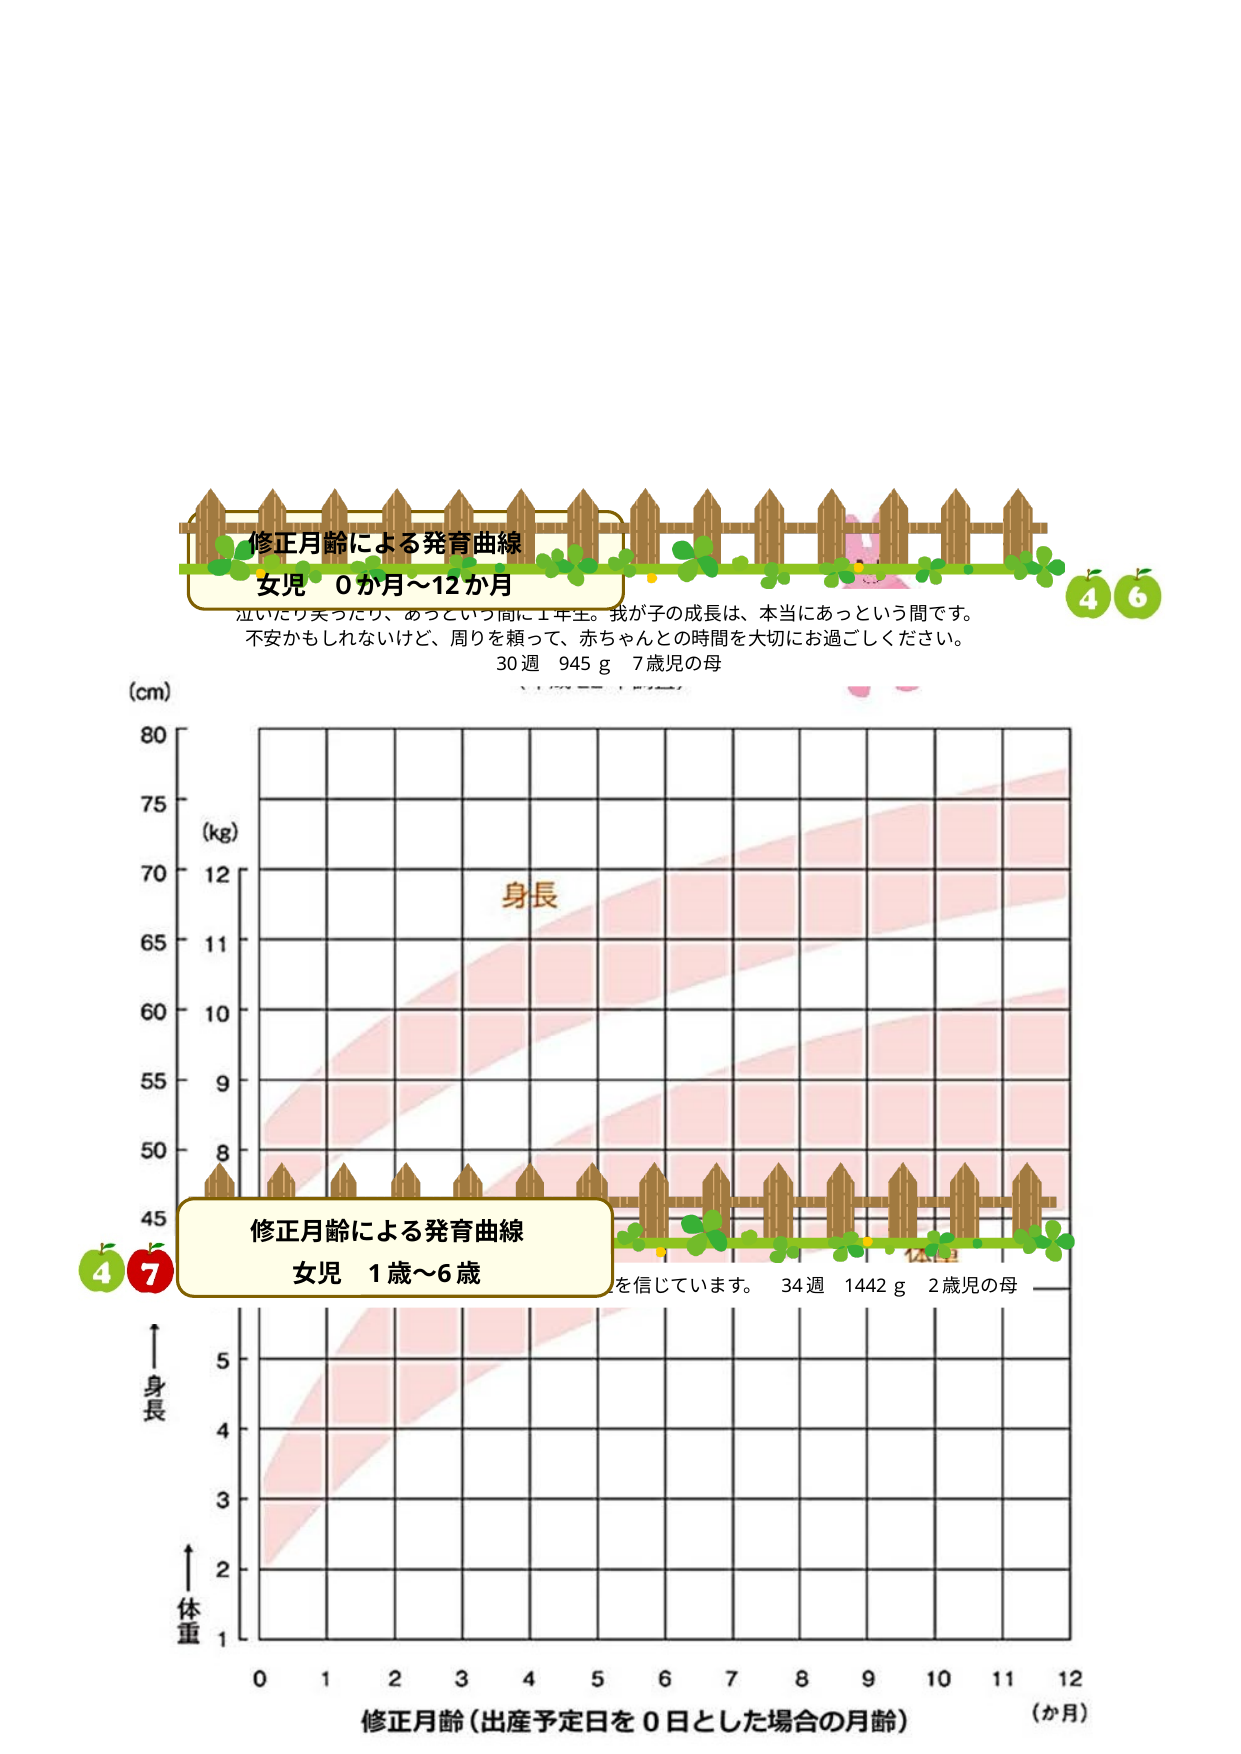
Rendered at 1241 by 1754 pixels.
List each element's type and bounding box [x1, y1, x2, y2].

picture [0, 488, 1241, 1754]
